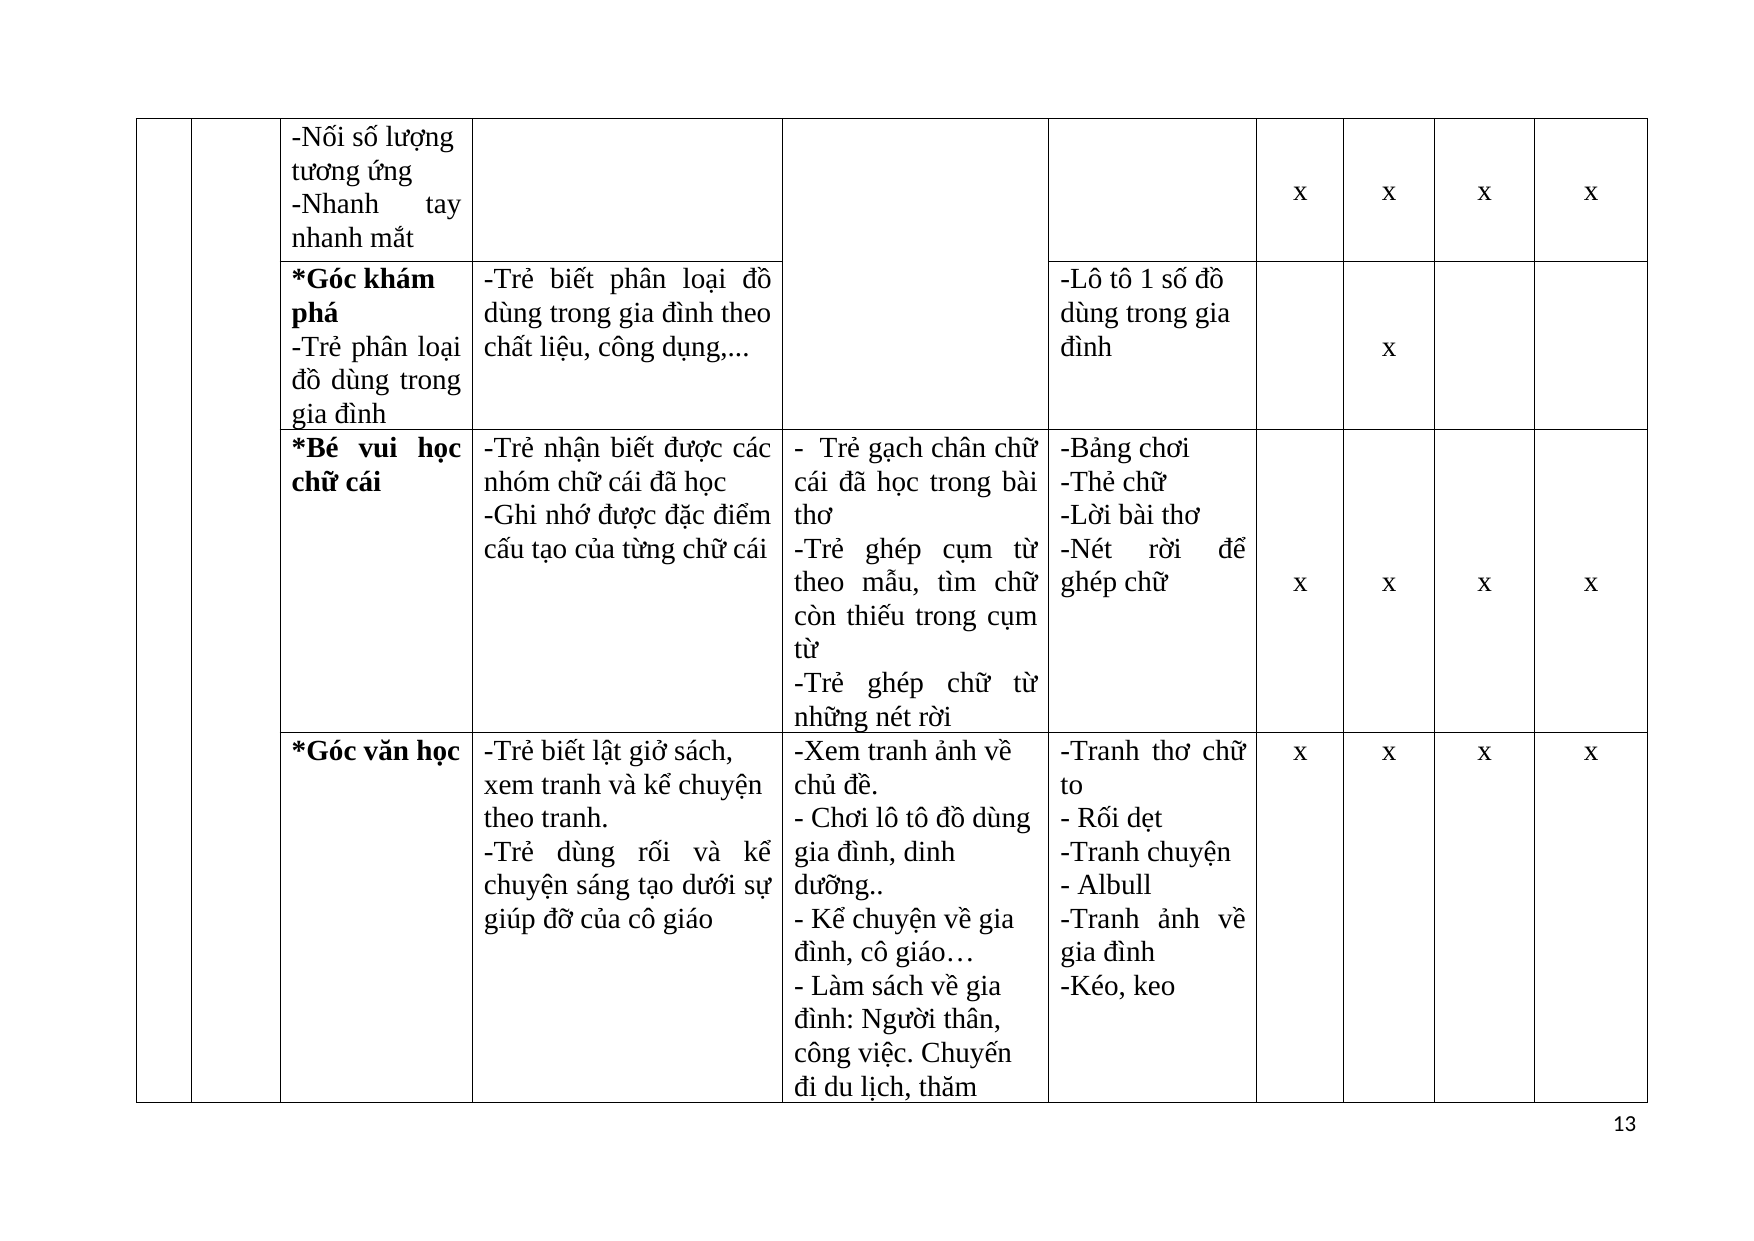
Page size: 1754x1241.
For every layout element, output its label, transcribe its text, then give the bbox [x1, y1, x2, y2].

table_cell -Trẻ nhận biết được các nhóm chữ cái đã học -Ghi nhớ được đặc điểm cấu tạo của từng chữ cái [473, 430, 782, 732]
table_cell x [1344, 430, 1434, 732]
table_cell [1049, 733, 1256, 1102]
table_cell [473, 733, 782, 1102]
table_cell *Góc văn học [281, 733, 472, 1102]
table_cell -Lô tô 1 số đồ dùng trong gia đình [1049, 262, 1256, 429]
table_cell x [1435, 119, 1534, 261]
table_cell *Bé vui học chữ cái [281, 430, 472, 732]
table_cell x [1344, 733, 1434, 1102]
table_cell x [1535, 119, 1647, 261]
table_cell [783, 733, 1048, 1102]
table_cell [1257, 262, 1343, 429]
table_cell x [1535, 430, 1647, 732]
table_cell [1535, 262, 1647, 429]
table_cell -Nối số lượng tương ứng -Nhanh tay nhanh mắt [281, 119, 472, 261]
table_cell x [1535, 733, 1647, 1102]
table_cell x [1435, 430, 1534, 732]
table_cell x [1257, 119, 1343, 261]
table_cell x [1435, 733, 1534, 1102]
table_cell x [1344, 262, 1434, 429]
table_cell x [1257, 430, 1343, 732]
table_cell *Góc khám phá -Trẻ phân loại đồ dùng trong gia đình [281, 262, 472, 429]
table_cell x [1257, 733, 1343, 1102]
table_cell -Bảng chơi -Thẻ chữ -Lời bài thơ -Nét rời để ghép chữ [1049, 430, 1256, 732]
table_cell -Trẻ biết phân loại đồ dùng trong gia đình theo chất liệu, công dụng,... [473, 262, 782, 429]
table_cell - Trẻ gạch chân chữ cái đã học trong bài thơ -Trẻ ghép cụm từ theo mẫu, tìm chữ còn thiếu trong cụm từ -Trẻ ghép chữ từ những nét rời [783, 430, 1048, 732]
table_cell [1435, 262, 1534, 429]
table_cell x [1344, 119, 1434, 261]
